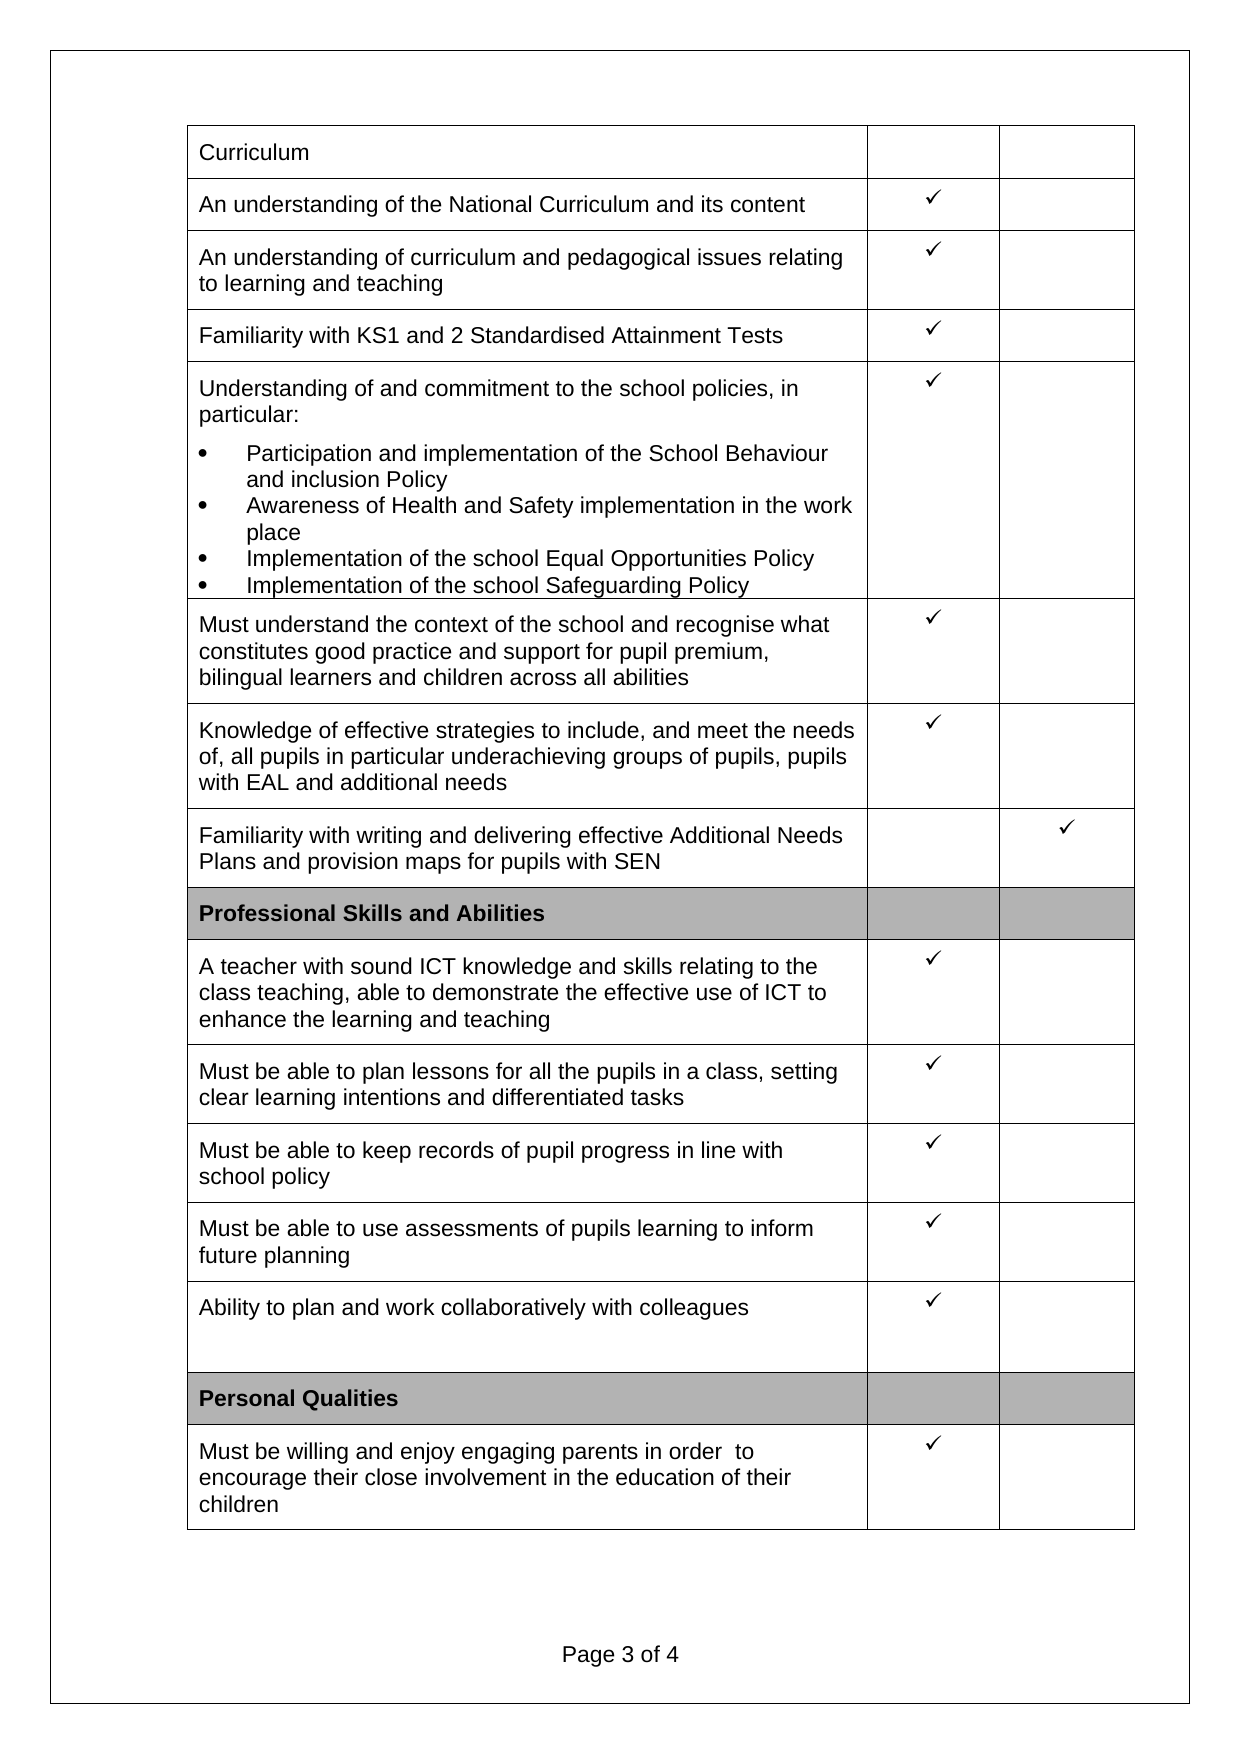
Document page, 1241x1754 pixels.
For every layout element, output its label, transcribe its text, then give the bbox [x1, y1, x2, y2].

table_cell An understanding of curriculum and pedagogical issues relating to learning and teaching [188, 231, 867, 309]
table_cell Must be able to use assessments of pupils learning to inform future planning [188, 1203, 867, 1281]
table_cell Must be able to plan lessons for all the pupils in a class, setting clear learning intentions and differentiated tasks [188, 1045, 867, 1123]
table_cell [1000, 231, 1134, 309]
table_cell A teacher with sound ICT knowledge and skills relating to the class teaching, able to demonstrate the effective use of ICT to enhance the learning and teaching [188, 940, 867, 1044]
table_cell [868, 126, 999, 177]
table_cell [868, 888, 999, 939]
table_cell Familiarity with KS1 and 2 Standardised Attainment Tests [188, 310, 867, 361]
table_cell [868, 1124, 999, 1202]
table_cell [1000, 599, 1134, 703]
table_cell Knowledge of effective strategies to include, and meet the needs of, all pupils in particular underachieving groups of pupils, pupils with EAL and additional needs [188, 704, 867, 808]
table_cell [1000, 888, 1134, 939]
table_cell Must understand the context of the school and recognise what constitutes good practice and support for pupil premium, bilingual learners and children across all abilities [188, 599, 867, 703]
table_cell [868, 809, 999, 887]
table_cell Ability to plan and work collaboratively with colleagues [188, 1282, 867, 1372]
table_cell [188, 126, 867, 177]
table_cell [1000, 704, 1134, 808]
table_cell [868, 1045, 999, 1123]
table_cell [1000, 362, 1134, 598]
table_cell [868, 231, 999, 309]
table_cell [868, 179, 999, 230]
table_cell [1000, 1203, 1134, 1281]
table_cell [868, 1425, 999, 1529]
table_cell [1000, 1373, 1134, 1424]
table_cell [1000, 1425, 1134, 1529]
table_cell [868, 310, 999, 361]
table_cell Understanding of and commitment to the school policies, in particular: Participation and implementation of the School Behaviour and inclusion Policy Awareness of Health and Safety implementation in the work place Implementation of the school Equal Opportunities Policy Implementation of the school Safeguarding Policy [188, 362, 867, 598]
table_cell Must be willing and enjoy engaging parents in order to encourage their close involvement in the education of their children [188, 1425, 867, 1529]
table_cell [1000, 179, 1134, 230]
table_cell An understanding of the National Curriculum and its content [188, 179, 867, 230]
table_cell [1000, 1045, 1134, 1123]
table_cell [1000, 809, 1134, 887]
table_cell [868, 599, 999, 703]
table_cell Must be able to keep records of pupil progress in line with school policy [188, 1124, 867, 1202]
table_cell [1000, 1124, 1134, 1202]
table_cell Personal Qualities [188, 1373, 867, 1424]
table_cell [868, 362, 999, 598]
table_cell [1000, 940, 1134, 1044]
table_cell [868, 704, 999, 808]
table_cell [868, 1373, 999, 1424]
table_cell Familiarity with writing and delivering effective Additional Needs Plans and provision maps for pupils with SEN [188, 809, 867, 887]
table_cell [868, 940, 999, 1044]
table_cell [1000, 126, 1134, 177]
table_cell Professional Skills and Abilities [188, 888, 867, 939]
table_cell [868, 1203, 999, 1281]
table_cell [1000, 310, 1134, 361]
table_cell [868, 1282, 999, 1372]
table_cell [1000, 1282, 1134, 1372]
